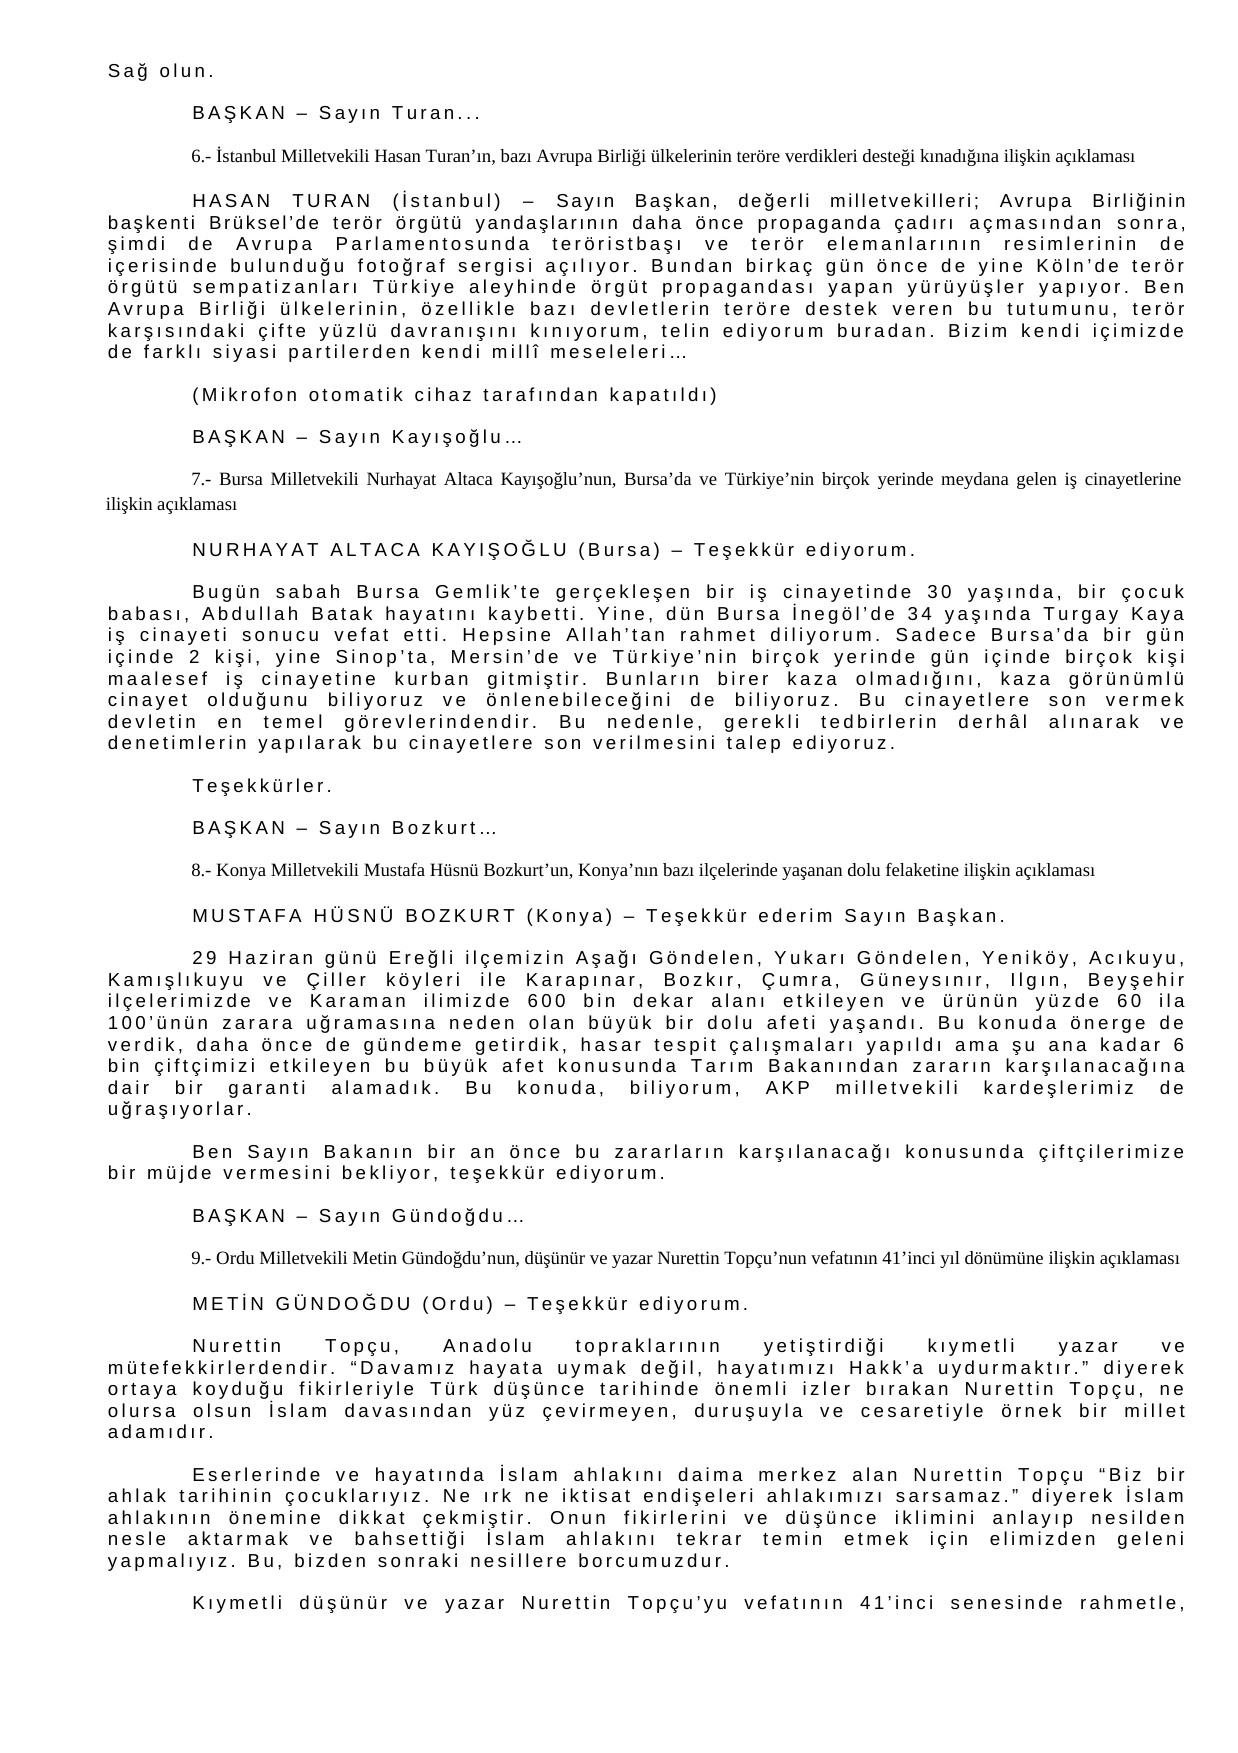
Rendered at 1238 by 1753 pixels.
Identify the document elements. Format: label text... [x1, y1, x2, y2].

text BAŞKAN – Sayın Gündoğdu… [108, 1204, 1186, 1226]
text 9.- Ordu Milletvekili Metin Gündoğdu’nun, düşünür ve yazar Nurettin Topçu’nun vefatının 41’inci yıl dönümüne ilişkin açıklaması [106, 1247, 1184, 1268]
text 6.- İstanbul Milletvekili Hasan Turan’ın, bazı Avrupa Birliği ülkelerinin teröre verdikleri desteği kınadığına ilişkin açıklaması [106, 144, 1184, 166]
text (Mikrofon otomatik cihaz tarafından kapatıldı) [108, 383, 1186, 405]
text BAŞKAN – Sayın Kayışoğlu… [108, 426, 1186, 447]
text METİN GÜNDOĞDU (Ordu) – Teşekkür ediyorum. [108, 1292, 1186, 1314]
text Teşekkürler. [108, 774, 1186, 796]
text BAŞKAN – Sayın Bozkurt… [108, 817, 1186, 838]
text 8.- Konya Milletvekili Mustafa Hüsnü Bozkurt’un, Konya’nın bazı ilçelerinde yaşanan dolu felaketine ilişkin açıklaması [106, 859, 1184, 881]
text 29 Haziran günü Ereğli ilçemizin Aşağı Göndelen, Yukarı Göndelen, Yeniköy, Acıkuyu, Kamışlıkuyu ve Çiller köyleri ile Karapınar, Bozkır, Çumra, Güneysınır, Ilgın, Beyşehir ilçelerimizde ve Karaman ilimizde 600 bin dekar alanı etkileyen ve ürünün yüzde 60 ila 100’ünün zarara uğramasına neden olan büyük bir dolu afeti yaşandı. Bu konuda önerge de verdik, daha önce de gündeme getirdik, hasar tespit çalışmaları yapıldı ama şu ana kadar 6 bin çiftçimizi etkileyen bu büyük afet konusunda Tarım Bakanından zararın karşılanacağına dair bir garanti alamadık. Bu konuda, biliyorum, AKP milletvekili kardeşlerimiz de uğraşıyorlar. [108, 947, 1186, 1120]
text Ben Sayın Bakanın bir an önce bu zararların karşılanacağı konusunda çiftçilerimize bir müjde vermesini bekliyor, teşekkür ediyorum. [108, 1141, 1186, 1184]
text Bugün sabah Bursa Gemlik’te gerçekleşen bir iş cinayetinde 30 yaşında, bir çocuk babası, Abdullah Batak hayatını kaybetti. Yine, dün Bursa İnegöl’de 34 yaşında Turgay Kaya iş cinayeti sonucu vefat etti. Hepsine Allah’tan rahmet diliyorum. Sadece Bursa’da bir gün içinde 2 kişi, yine Sinop’ta, Mersin’de ve Türkiye’nin birçok yerinde gün içinde birçok kişi maalesef iş cinayetine kurban gitmiştir. Bunların birer kaza olmadığını, kaza görünümlü cinayet olduğunu biliyoruz ve önlenebileceğini de biliyoruz. Bu cinayetlere son vermek devletin en temel görevlerindendir. Bu nedenle, gerekli tedbirlerin derhâl alınarak ve denetimlerin yapılarak bu cinayetlere son verilmesini talep ediyoruz. [108, 581, 1186, 753]
text Nurettin Topçu, Anadolu topraklarının yetiştirdiği kıymetli yazar ve mütefekkirlerdendir. “Davamız hayata uymak değil, hayatımızı Hakk’a uydurmaktır.” diyerek ortaya koyduğu fikirleriyle Türk düşünce tarihinde önemli izler bırakan Nurettin Topçu, ne olursa olsun İslam davasından yüz çevirmeyen, duruşuyla ve cesaretiyle örnek bir millet adamıdır. [108, 1335, 1186, 1443]
text NURHAYAT ALTACA KAYIŞOĞLU (Bursa) – Teşekkür ediyorum. [108, 539, 1186, 560]
text 7.- Bursa Milletvekili Nurhayat Altaca Kayışoğlu’nun, Bursa’da ve Türkiye’nin birçok yerinde meydana gelen iş cinayetlerine ilişkin açıklaması [106, 468, 1184, 514]
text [108, 1592, 1186, 1614]
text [108, 60, 1186, 81]
text MUSTAFA HÜSNÜ BOZKURT (Konya) – Teşekkür ederim Sayın Başkan. [108, 905, 1186, 926]
text HASAN TURAN (İstanbul) – Sayın Başkan, değerli milletvekilleri; Avrupa Birliğinin başkenti Brüksel’de terör örgütü yandaşlarının daha önce propaganda çadırı açmasından sonra, şimdi de Avrupa Parlamentosunda teröristbaşı ve terör elemanlarının resimlerinin de içerisinde bulunduğu fotoğraf sergisi açılıyor. Bundan birkaç gün önce de yine Köln’de terör örgütü sempatizanları Türkiye aleyhinde örgüt propagandası yapan yürüyüşler yapıyor. Ben Avrupa Birliği ülkelerinin, özellikle bazı devletlerin teröre destek veren bu tutumunu, terör karşısındaki çifte yüzlü davranışını kınıyorum, telin ediyorum buradan. Bizim kendi içimizde de farklı siyasi partilerden kendi millî meseleleri… [108, 190, 1186, 363]
text BAŞKAN – Sayın Turan... [108, 102, 1186, 124]
text Eserlerinde ve hayatında İslam ahlakını daima merkez alan Nurettin Topçu “Biz bir ahlak tarihinin çocuklarıyız. Ne ırk ne iktisat endişeleri ahlakımızı sarsamaz.” diyerek İslam ahlakının önemine dikkat çekmiştir. Onun fikirlerini ve düşünce iklimini anlayıp nesilden nesle aktarmak ve bahsettiği İslam ahlakını tekrar temin etmek için elimizden geleni yapmalıyız. Bu, bizden sonraki nesillere borcumuzdur. [108, 1463, 1186, 1571]
